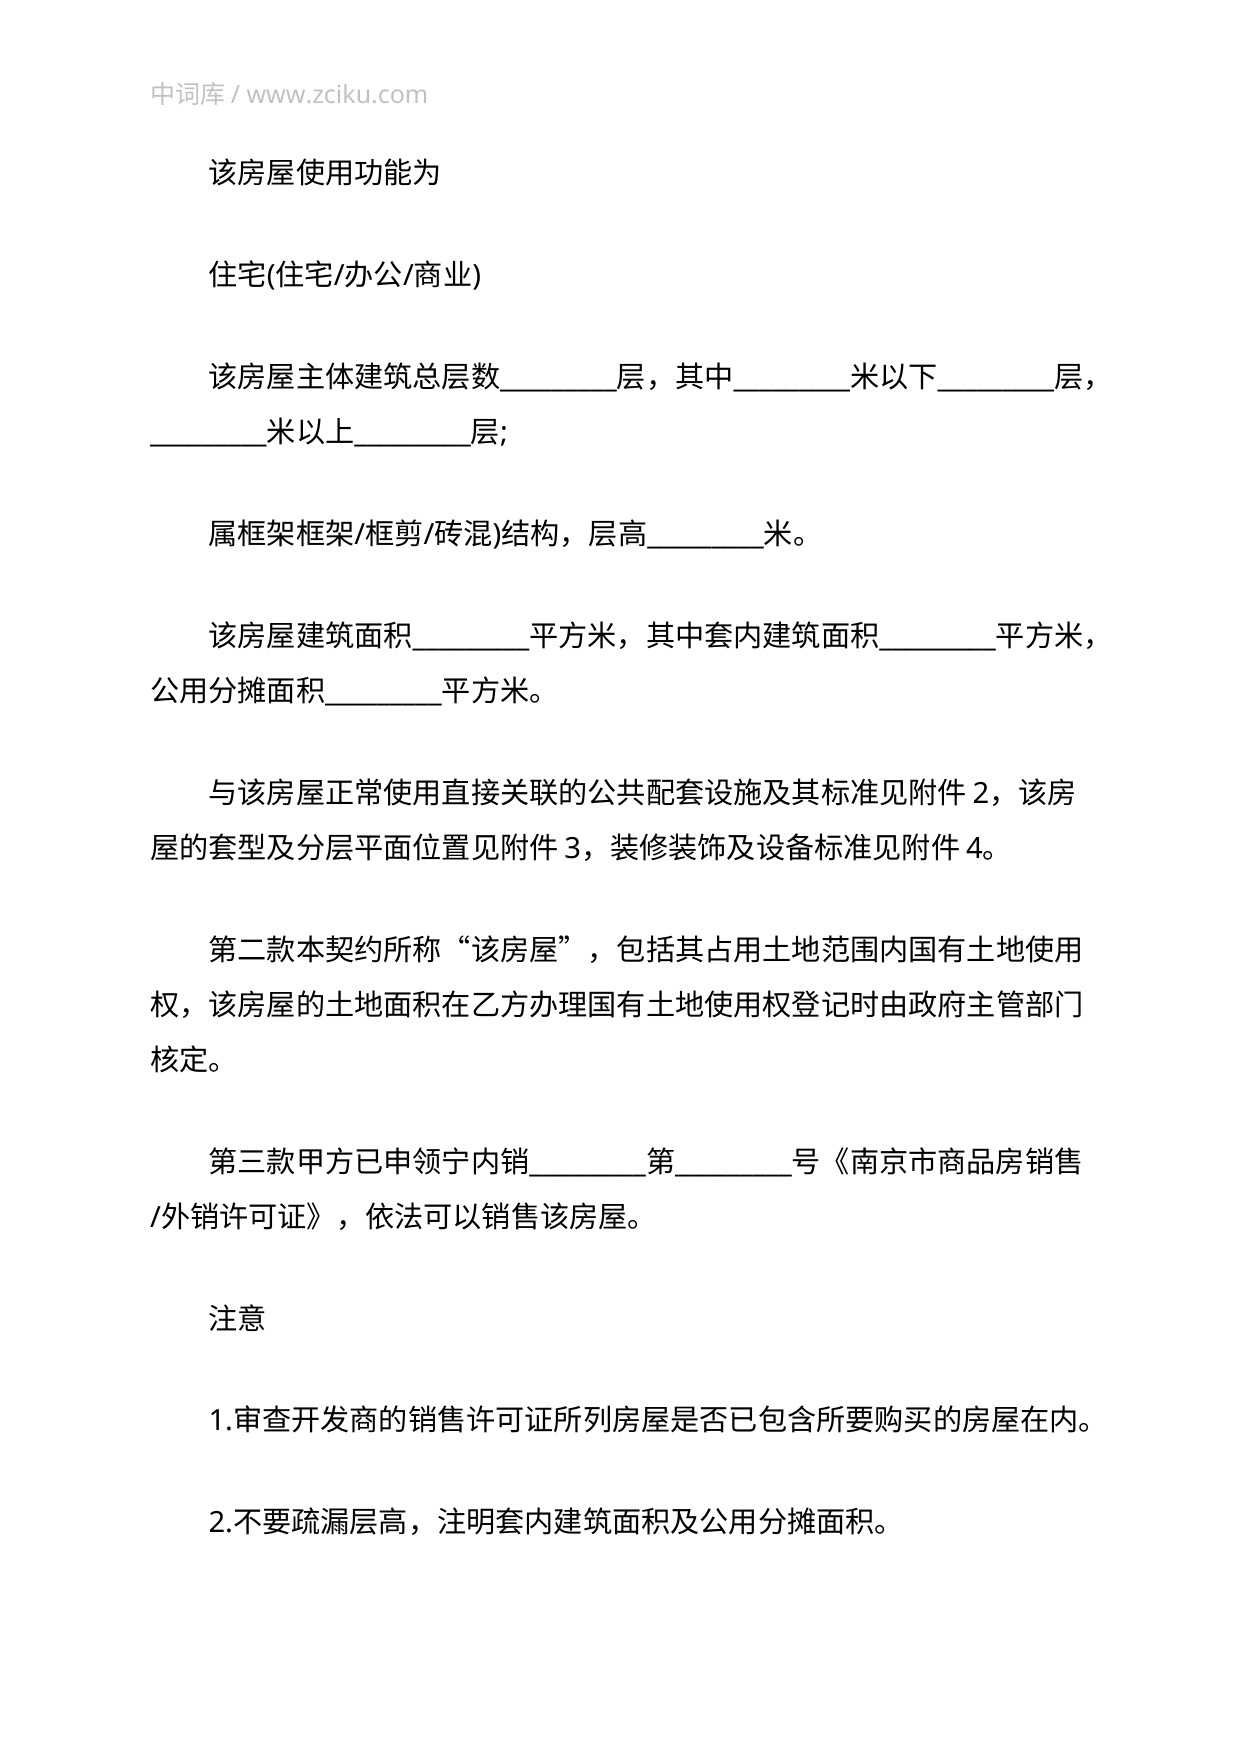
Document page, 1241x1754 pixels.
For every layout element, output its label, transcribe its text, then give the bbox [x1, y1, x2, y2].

text 1.审查开发商的销售许可证所列房屋是否已包含所要购买的房屋在内。 [150, 1397, 1090, 1439]
text 注意 [150, 1295, 1090, 1337]
text 该房屋建筑面积_________平方米，其中套内建筑面积_________平方米，公用分摊面积_________平方米。 [150, 613, 1090, 710]
text 与该房屋正常使用直接关联的公共配套设施及其标准见附件2，该房屋的套型及分层平面位置见附件3，装修装饰及设备标准见附件4。 [150, 770, 1090, 867]
text 住宅(住宅/办公/商业) [150, 252, 1090, 294]
text 该房屋主体建筑总层数_________层，其中_________米以下_________层，_________米以上_________层; [150, 354, 1090, 451]
text 第二款本契约所称“该房屋”，包括其占用土地范围内国有土地使用权，该房屋的土地面积在乙方办理国有土地使用权登记时由政府主管部门核定。 [150, 927, 1090, 1079]
text 该房屋使用功能为 [150, 150, 1090, 192]
text 属框架框架/框剪/砖混)结构，层高_________米。 [150, 511, 1090, 553]
text 2.不要疏漏层高，注明套内建筑面积及公用分摊面积。 [150, 1499, 1090, 1541]
text 第三款甲方已申领宁内销_________第_________号《南京市商品房销售/外销许可证》，依法可以销售该房屋。 [150, 1138, 1090, 1236]
